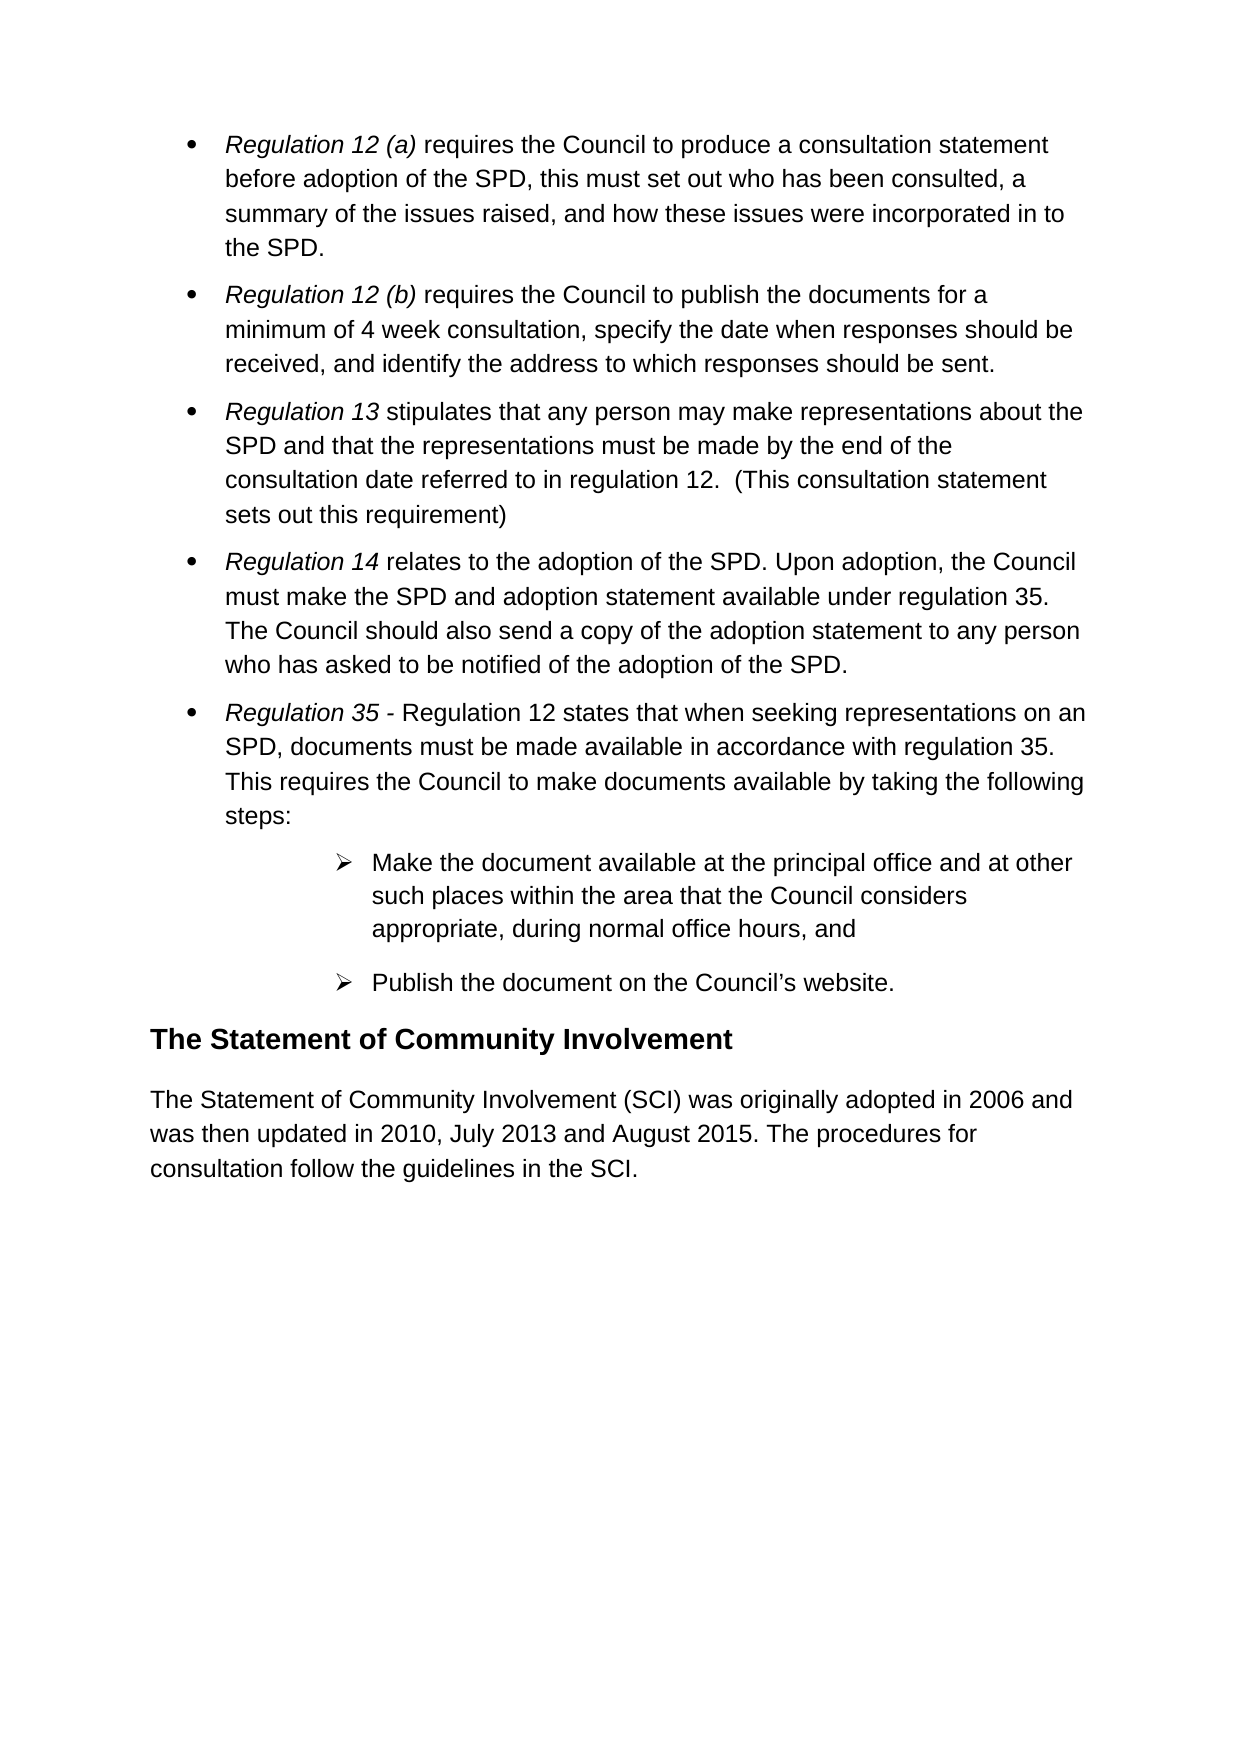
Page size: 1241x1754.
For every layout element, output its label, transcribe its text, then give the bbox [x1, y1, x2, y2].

list Regulation 12 (b) requires the Council to publish the documents for a minimum of 4 week consultation, specify the date when responses should be received, and identify the address to which responses should be sent. [187, 280, 1090, 378]
list Publish the document on the Council’s website. [334, 968, 1090, 997]
list Regulation 14 relates to the adoption of the SPD. Upon adoption, the Council must make the SPD and adoption statement available under regulation 35. The Council should also send a copy of the adoption statement to any person who has asked to be notified of the adoption of the SPD. [187, 547, 1090, 679]
list Regulation 35 - Regulation 12 states that when seeking representations on an SPD, documents must be made available in accordance with regulation 35. This requires the Council to make documents available by taking the following steps: [187, 697, 1090, 830]
text The Statement of Community Involvement (SCI) was originally adopted in 2006 and was then updated in 2010, July 2013 and August 2015. The procedures for consultation follow the guidelines in the SCI. [150, 1085, 1090, 1182]
list Regulation 12 (a) requires the Council to produce a consultation statement before adoption of the SPD, this must set out who has been consulted, a summary of the issues raised, and how these issues were incorporated in to the SPD. [187, 130, 1090, 262]
list Regulation 13 stipulates that any person may make representations about the SPD and that the representations must be made by the end of the consultation date referred to in regulation 12. (This consultation statement sets out this requirement) [187, 396, 1090, 529]
list Make the document available at the principal office and at other such places within the area that the Council considers appropriate, during normal office hours, and [334, 848, 1090, 943]
subtitle The Statement of Community Involvement [150, 1022, 1090, 1056]
